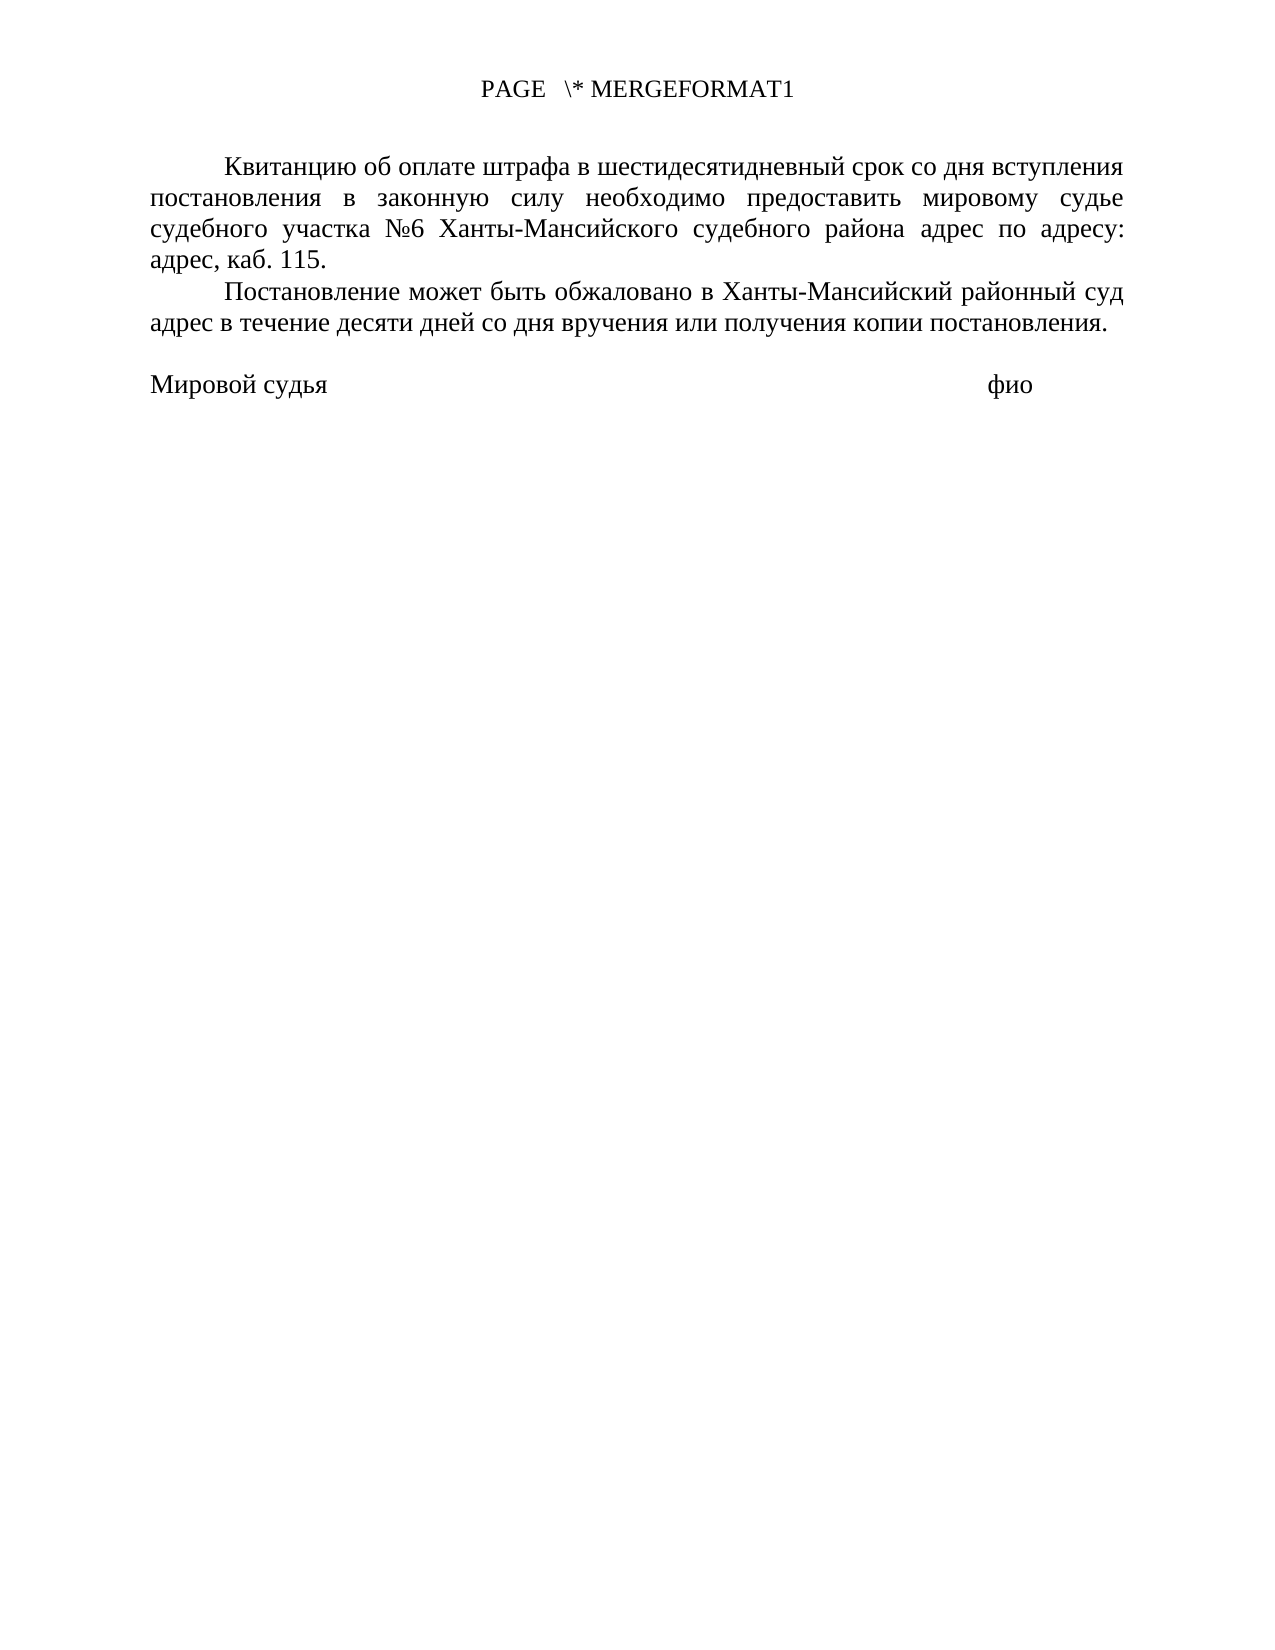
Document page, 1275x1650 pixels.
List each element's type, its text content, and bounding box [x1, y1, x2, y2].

text Мировой судья фио [150, 368, 1125, 399]
text Постановление может быть обжаловано в Ханты-Мансийский районный суд адрес в течение десяти дней со дня вручения или получения копии постановления. [150, 274, 1125, 337]
text Квитанцию об оплате штрафа в шестидесятидневный срок со дня вступления постановления в законную силу необходимо предоставить мировому судье судебного участка №6 Ханты-Мансийского судебного района адрес по адресу: адрес, каб. 115. [150, 150, 1125, 274]
